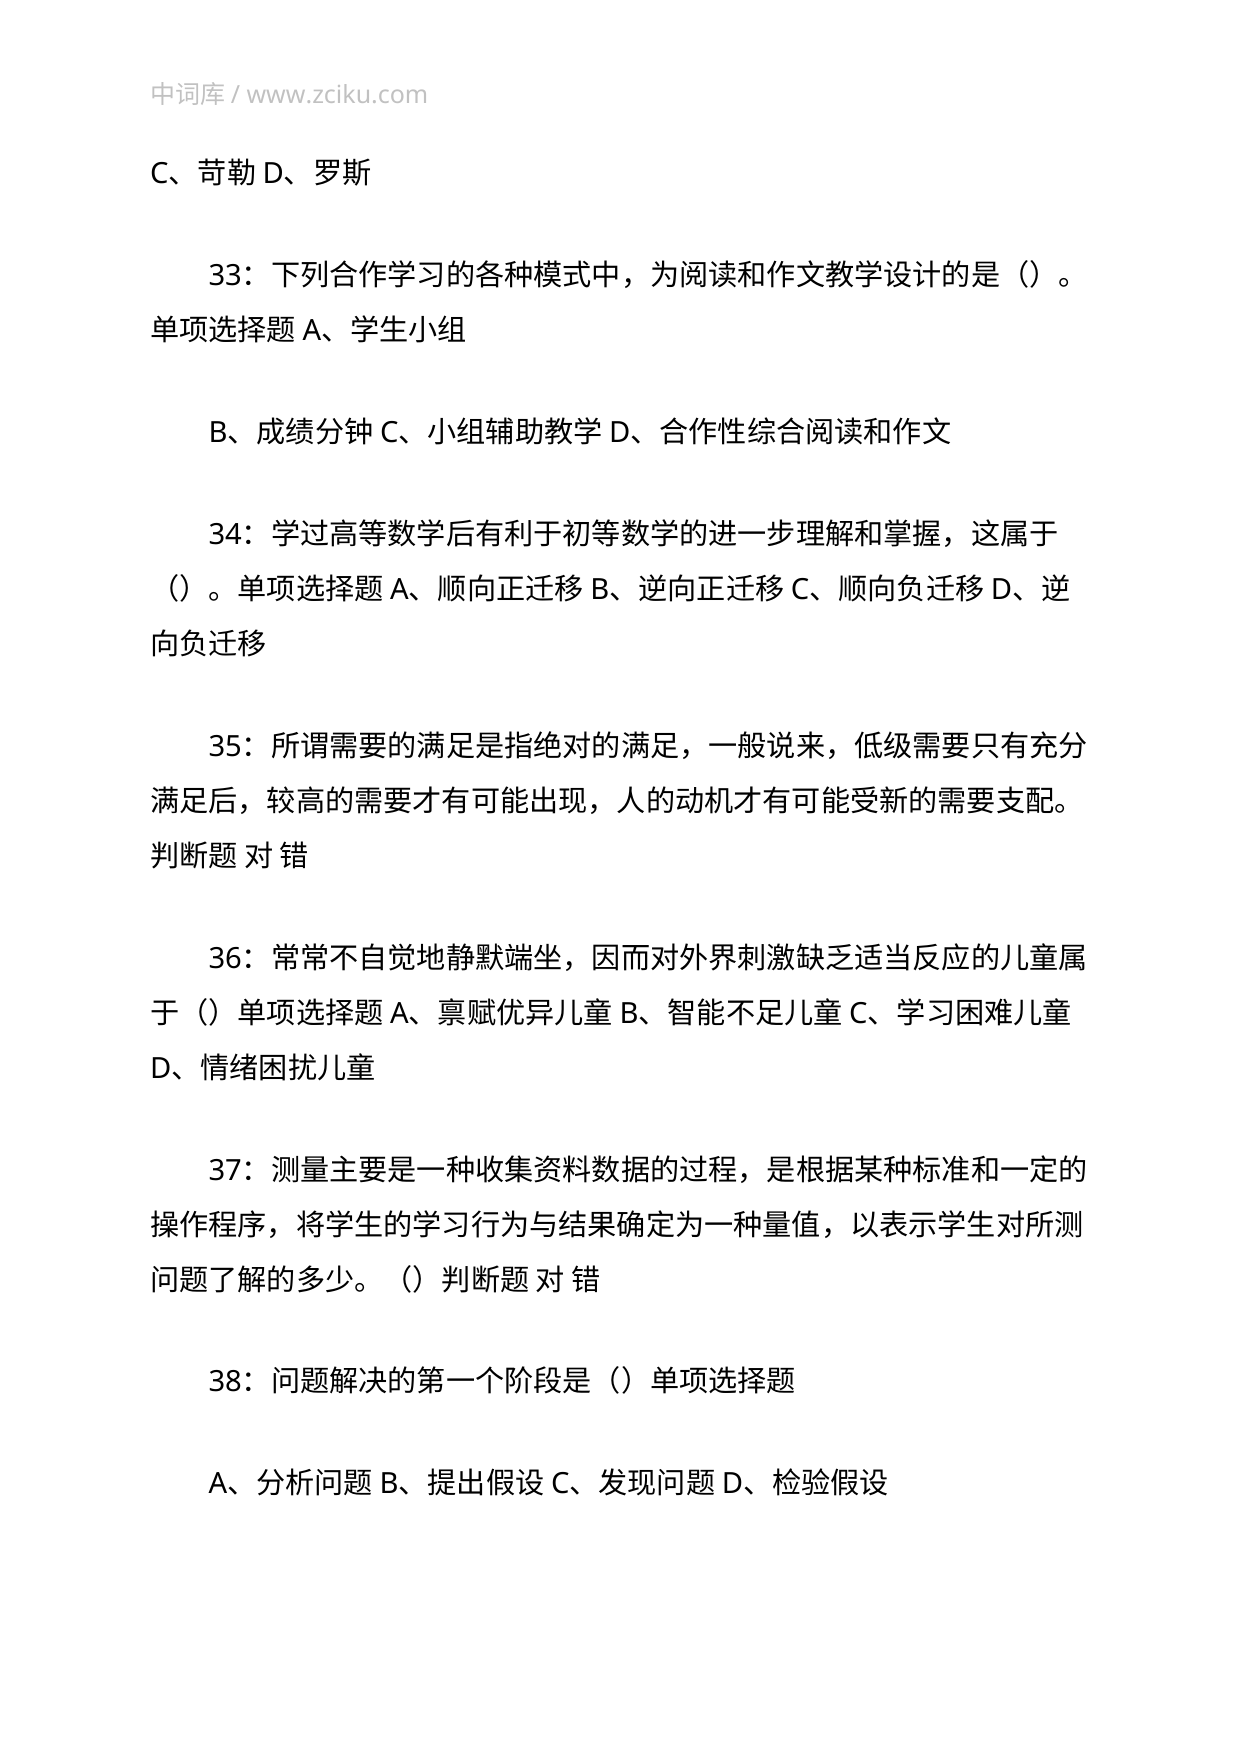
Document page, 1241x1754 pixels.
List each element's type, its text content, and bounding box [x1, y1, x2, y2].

text 34：学过高等数学后有利于初等数学的进一步理解和掌握，这属于（）。单项选择题 A、顺向正迁移 B、逆向正迁移 C、顺向负迁移 D、逆向负迁移 [150, 511, 1090, 663]
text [150, 150, 1090, 192]
text 38：问题解决的第一个阶段是（）单项选择题 [150, 1358, 1090, 1400]
text A、分析问题 B、提出假设 C、发现问题 D、检验假设 [150, 1460, 1090, 1502]
text 35：所谓需要的满足是指绝对的满足，一般说来，低级需要只有充分满足后，较高的需要才有可能出现，人的动机才有可能受新的需要支配。判断题 对 错 [150, 723, 1090, 875]
text B、成绩分钟 C、小组辅助教学 D、合作性综合阅读和作文 [150, 409, 1090, 451]
text 37：测量主要是一种收集资料数据的过程，是根据某种标准和一定的操作程序，将学生的学习行为与结果确定为一种量值，以表示学生对所测问题了解的多少。（）判断题 对 错 [150, 1146, 1090, 1298]
text 36：常常不自觉地静默端坐，因而对外界刺激缺乏适当反应的儿童属于（）单项选择题 A、禀赋优异儿童 B、智能不足儿童 C、学习困难儿童 D、情绪困扰儿童 [150, 934, 1090, 1087]
text 33：下列合作学习的各种模式中，为阅读和作文教学设计的是（）。单项选择题 A、学生小组 [150, 252, 1090, 349]
